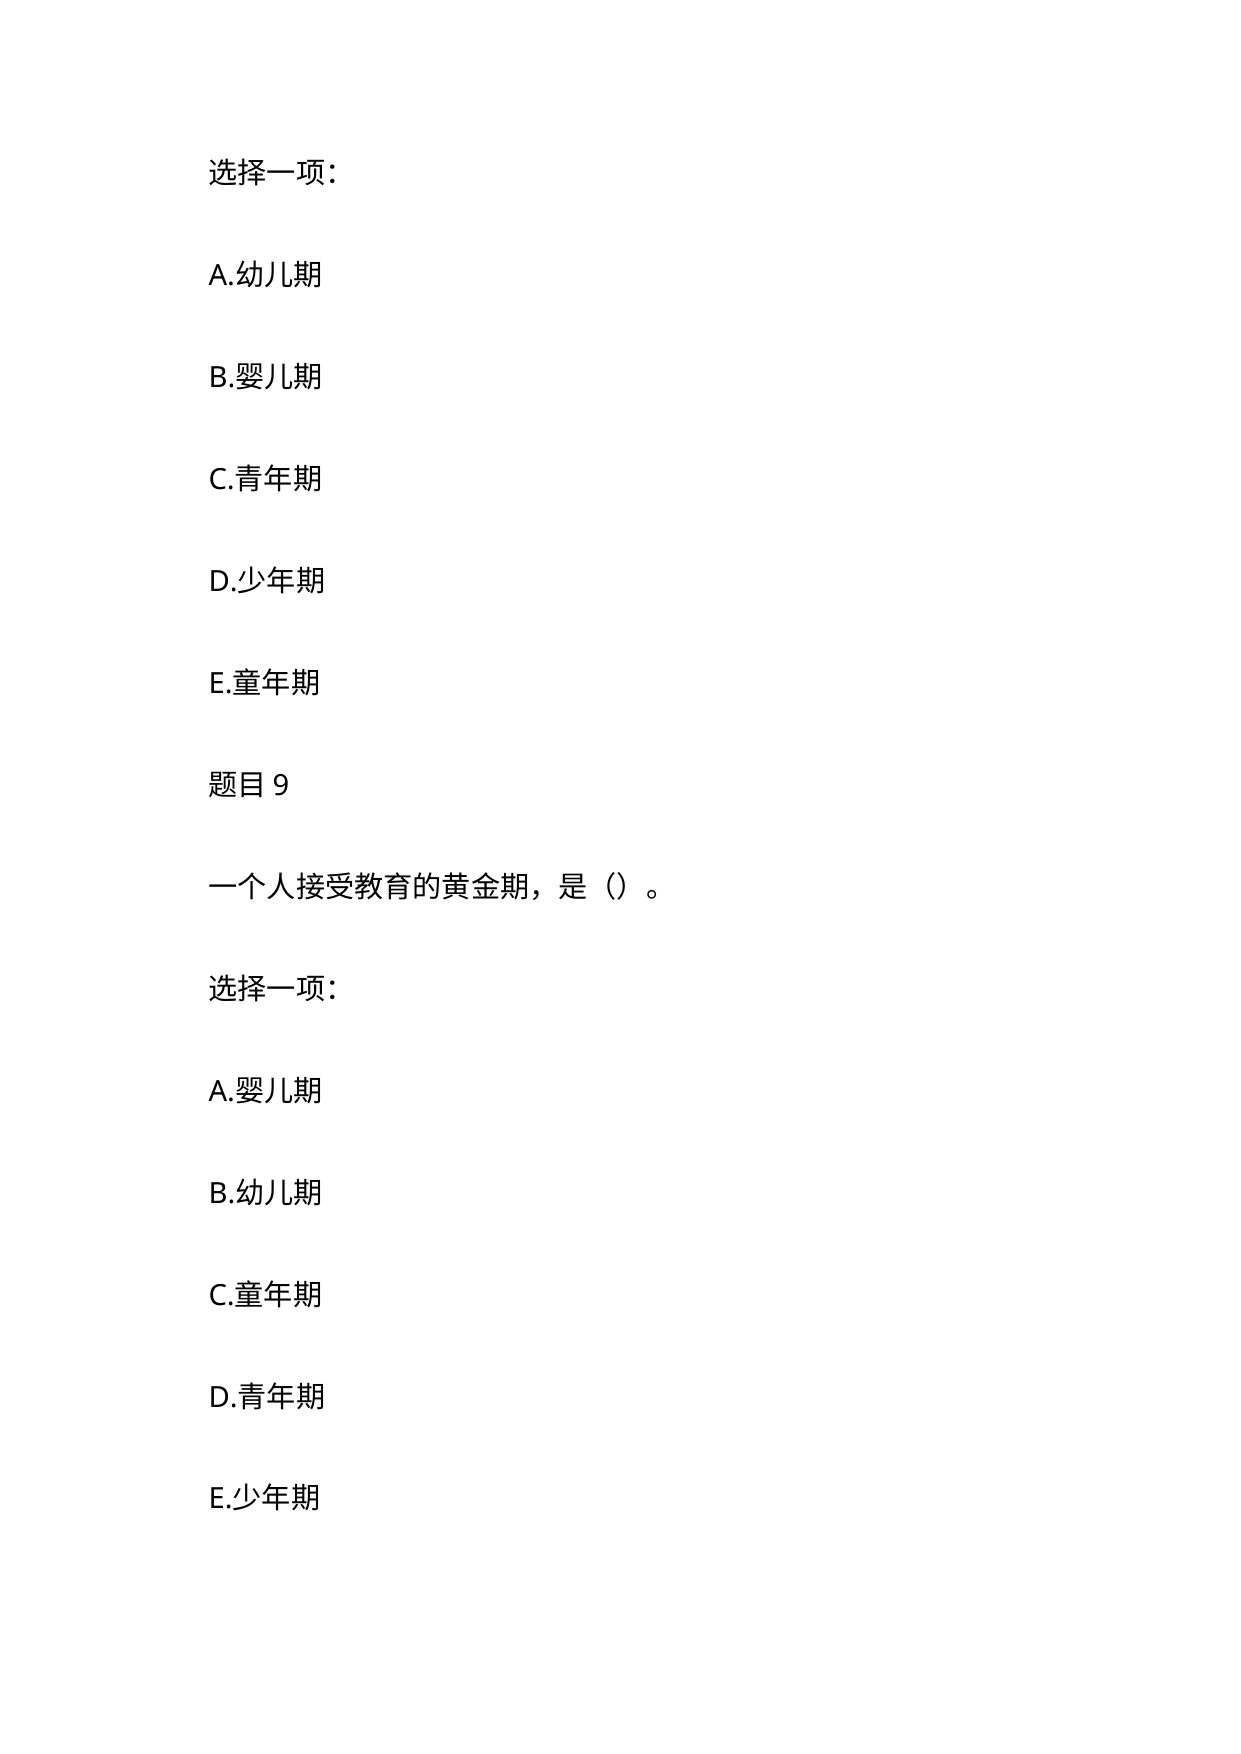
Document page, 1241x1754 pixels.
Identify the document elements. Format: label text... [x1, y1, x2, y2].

text E.少年期 [150, 1475, 1090, 1517]
text 选择一项： [150, 150, 1090, 192]
text A.婴儿期 [150, 1067, 1090, 1109]
text D.少年期 [150, 558, 1090, 600]
text D.青年期 [150, 1373, 1090, 1416]
text E.童年期 [150, 660, 1090, 702]
text 题目9 [150, 762, 1090, 804]
text 一个人接受教育的黄金期，是（）。 [150, 864, 1090, 906]
text B.婴儿期 [150, 354, 1090, 396]
text 选择一项： [150, 965, 1090, 1008]
text C.青年期 [150, 456, 1090, 498]
text C.童年期 [150, 1271, 1090, 1313]
text B.幼儿期 [150, 1169, 1090, 1212]
text A.幼儿期 [150, 252, 1090, 294]
